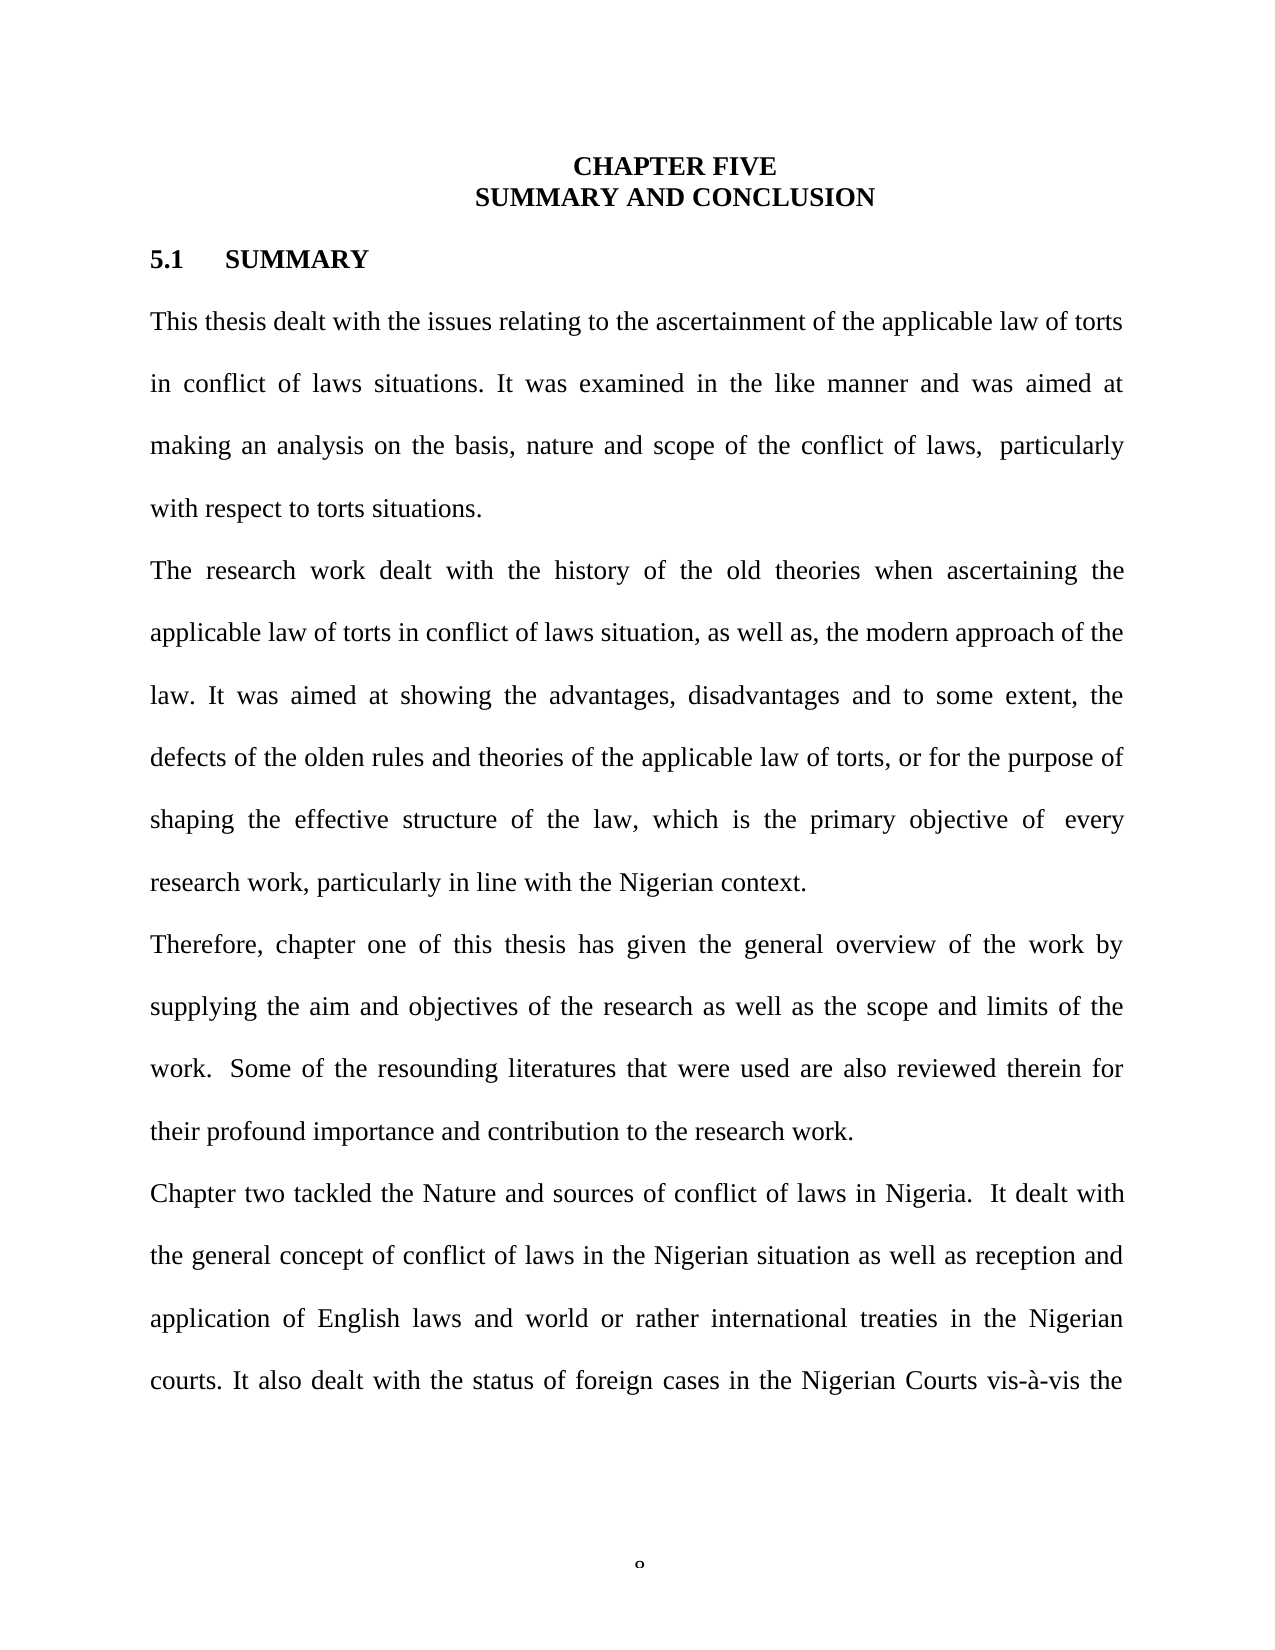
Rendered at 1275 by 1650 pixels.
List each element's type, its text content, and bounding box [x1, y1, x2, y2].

text Chapter two tackled the Nature and sources of conflict of laws in Nigeria. It dealt with the general concept of conflict of laws in the Nigerian situation as well as reception and application of English laws and world or rather international treaties in the Nigerian courts. It also dealt with the status of foreign cases in the Nigerian Courts vis-à-vis the [150, 1177, 1125, 1395]
subtitle CHAPTER FIVE SUMMARY AND CONCLUSION [475, 150, 876, 212]
text Therefore, chapter one of this thesis has given the general overview of the work by supplying the aim and objectives of the research as well as the scope and limits of the work. Some of the resounding literatures that were used are also reviewed therein for their profound importance and contribution to the research work. [150, 928, 1124, 1146]
text The research work dealt with the history of the old theories when ascertaining the applicable law of torts in conflict of laws situation, as well as, the modern approach of the law. It was aimed at showing the advantages, disadvantages and to some extent, the defects of the olden rules and theories of the applicable law of torts, or for the purpose of shaping the effective structure of the law, which is the primary objective of every research work, particularly in line with the Nigerian context. [150, 554, 1125, 897]
text This thesis dealt with the issues relating to the ascertainment of the applicable law of torts in conflict of laws situations. It was examined in the like manner and was aimed at making an analysis on the basis, nature and scope of the conflict of laws, particularly with respect to torts situations. [150, 305, 1125, 523]
list SUMMARY [150, 243, 1154, 274]
